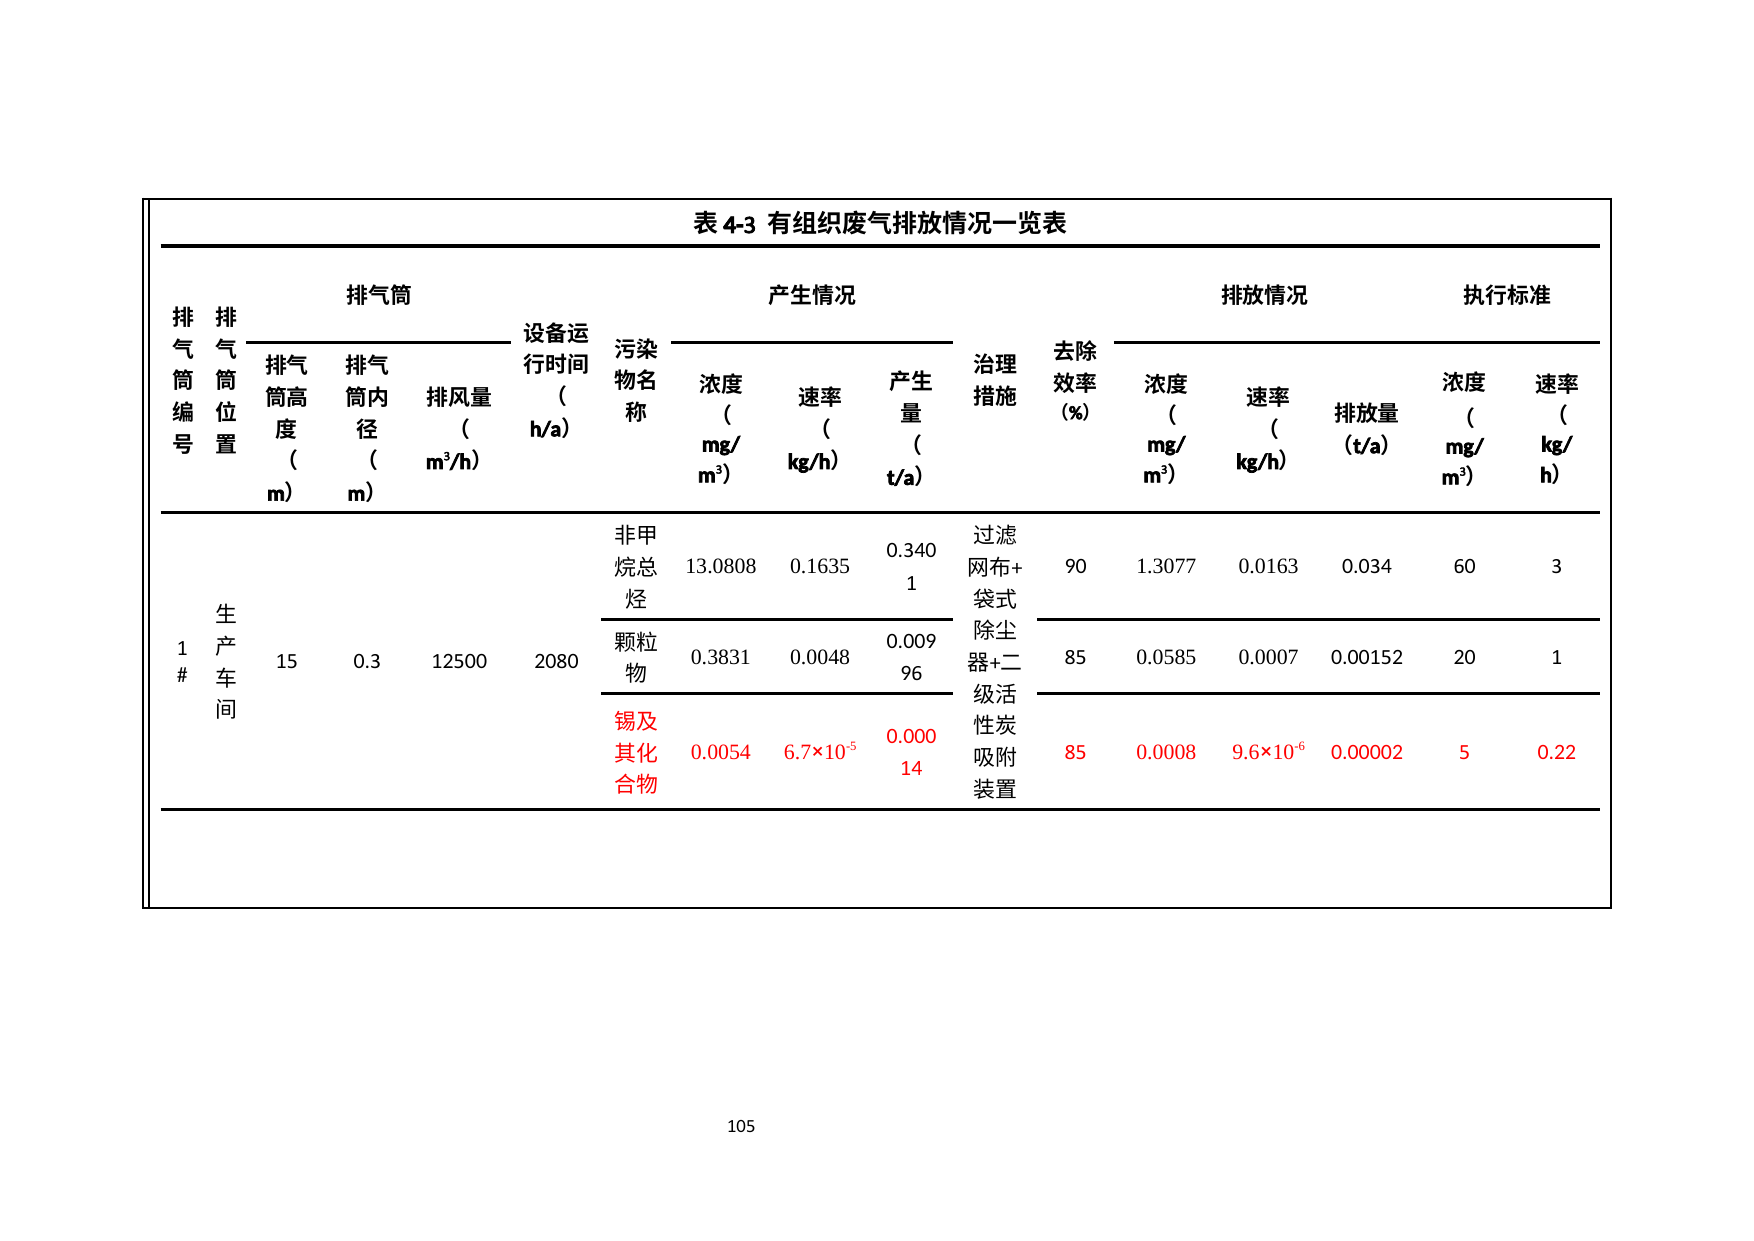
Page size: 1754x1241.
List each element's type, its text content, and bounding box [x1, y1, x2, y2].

table_header [144, 200, 148, 907]
table_header 表4-3 有组织废气排放情况一览表 [150, 200, 1610, 907]
